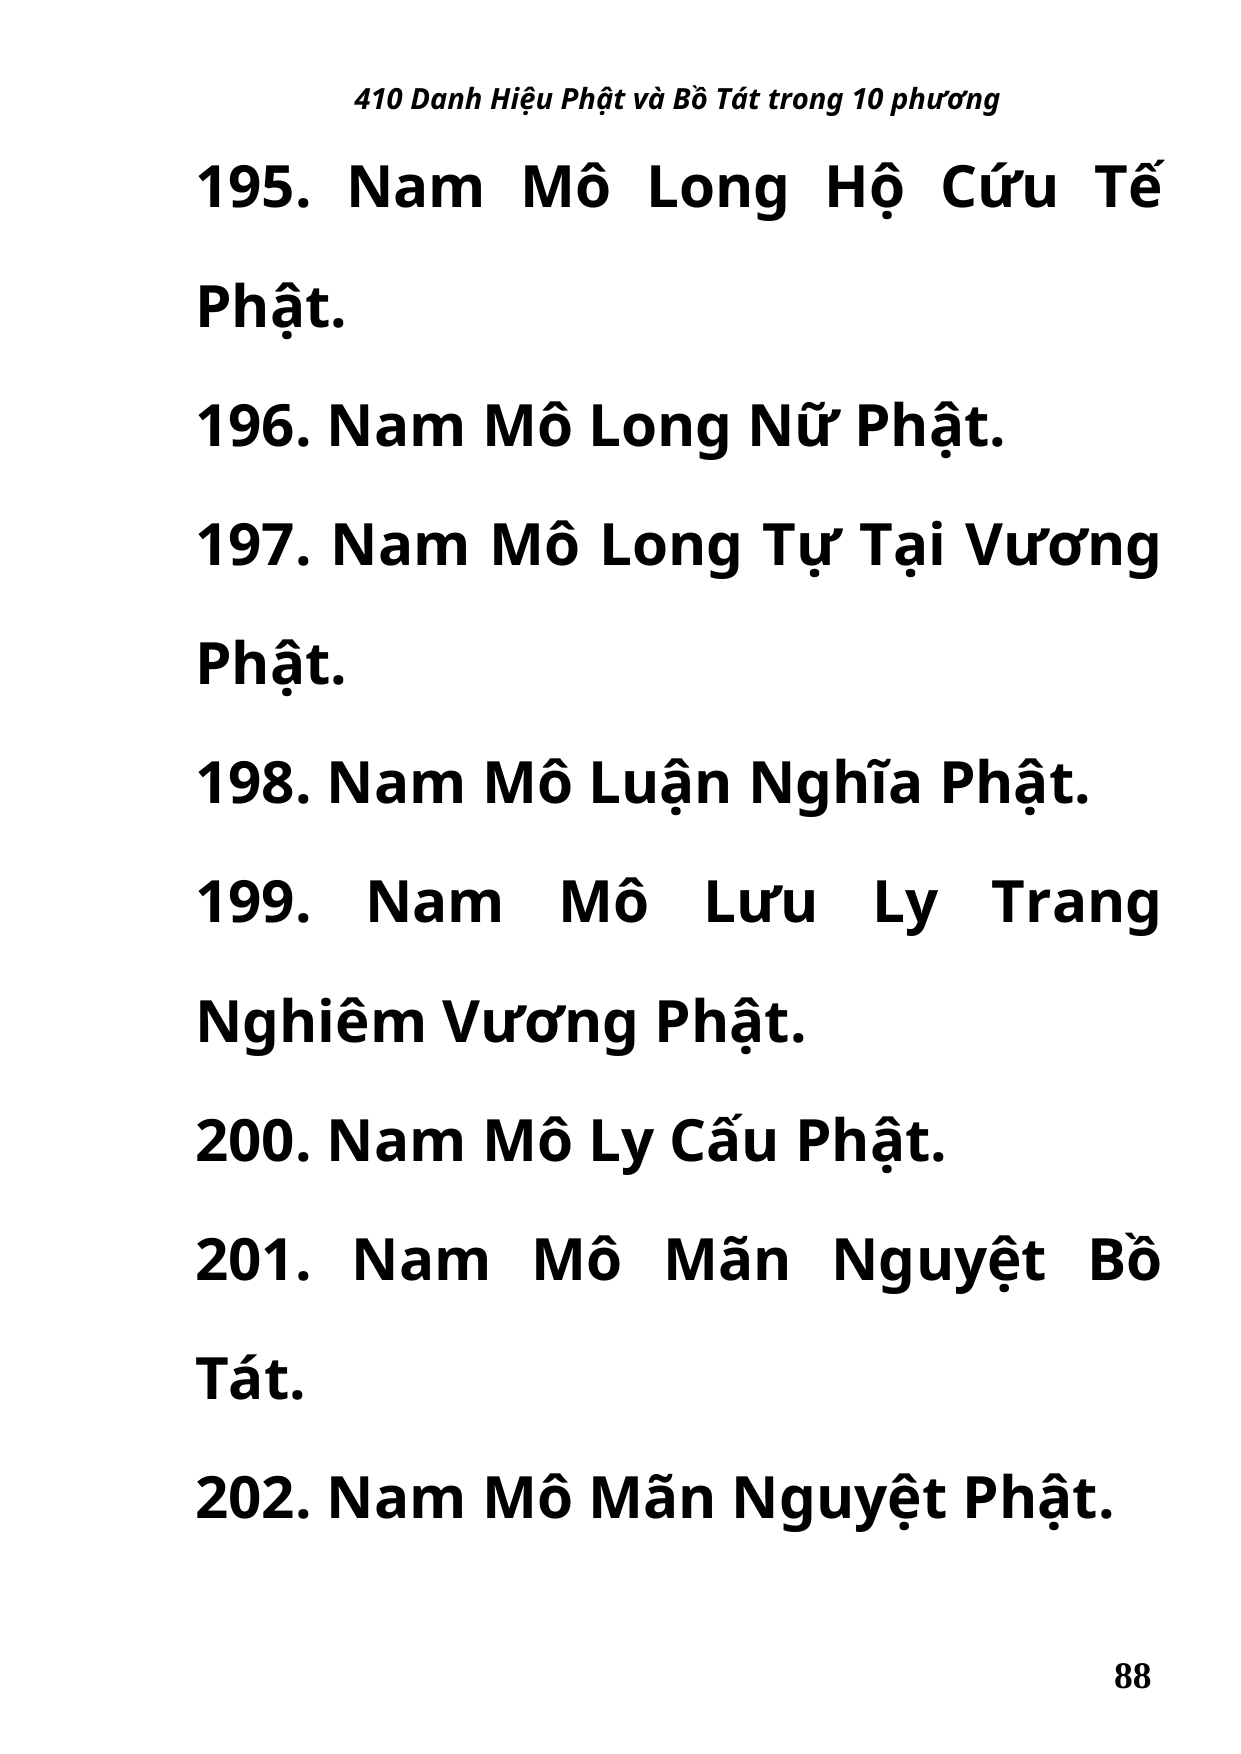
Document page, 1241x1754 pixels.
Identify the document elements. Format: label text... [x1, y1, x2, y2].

text 196. Nam Mô Long Nữ Phật. [195, 384, 1163, 463]
text 200. Nam Mô Ly Cấu Phật. [195, 1099, 1163, 1178]
text 199. Nam Mô Lưu Ly Trang Nghiêm Vương Phật. [195, 860, 1163, 1059]
text 195. Nam Mô Long Hộ Cứu Tế Phật. [195, 145, 1163, 344]
text 202. Nam Mô Mãn Nguyệt Phật. [195, 1456, 1163, 1536]
text 201. Nam Mô Mãn Nguyệt Bồ Tát. [195, 1218, 1163, 1417]
text 198. Nam Mô Luận Nghĩa Phật. [195, 741, 1163, 821]
text 197. Nam Mô Long Tự Tại Vương Phật. [195, 503, 1163, 702]
